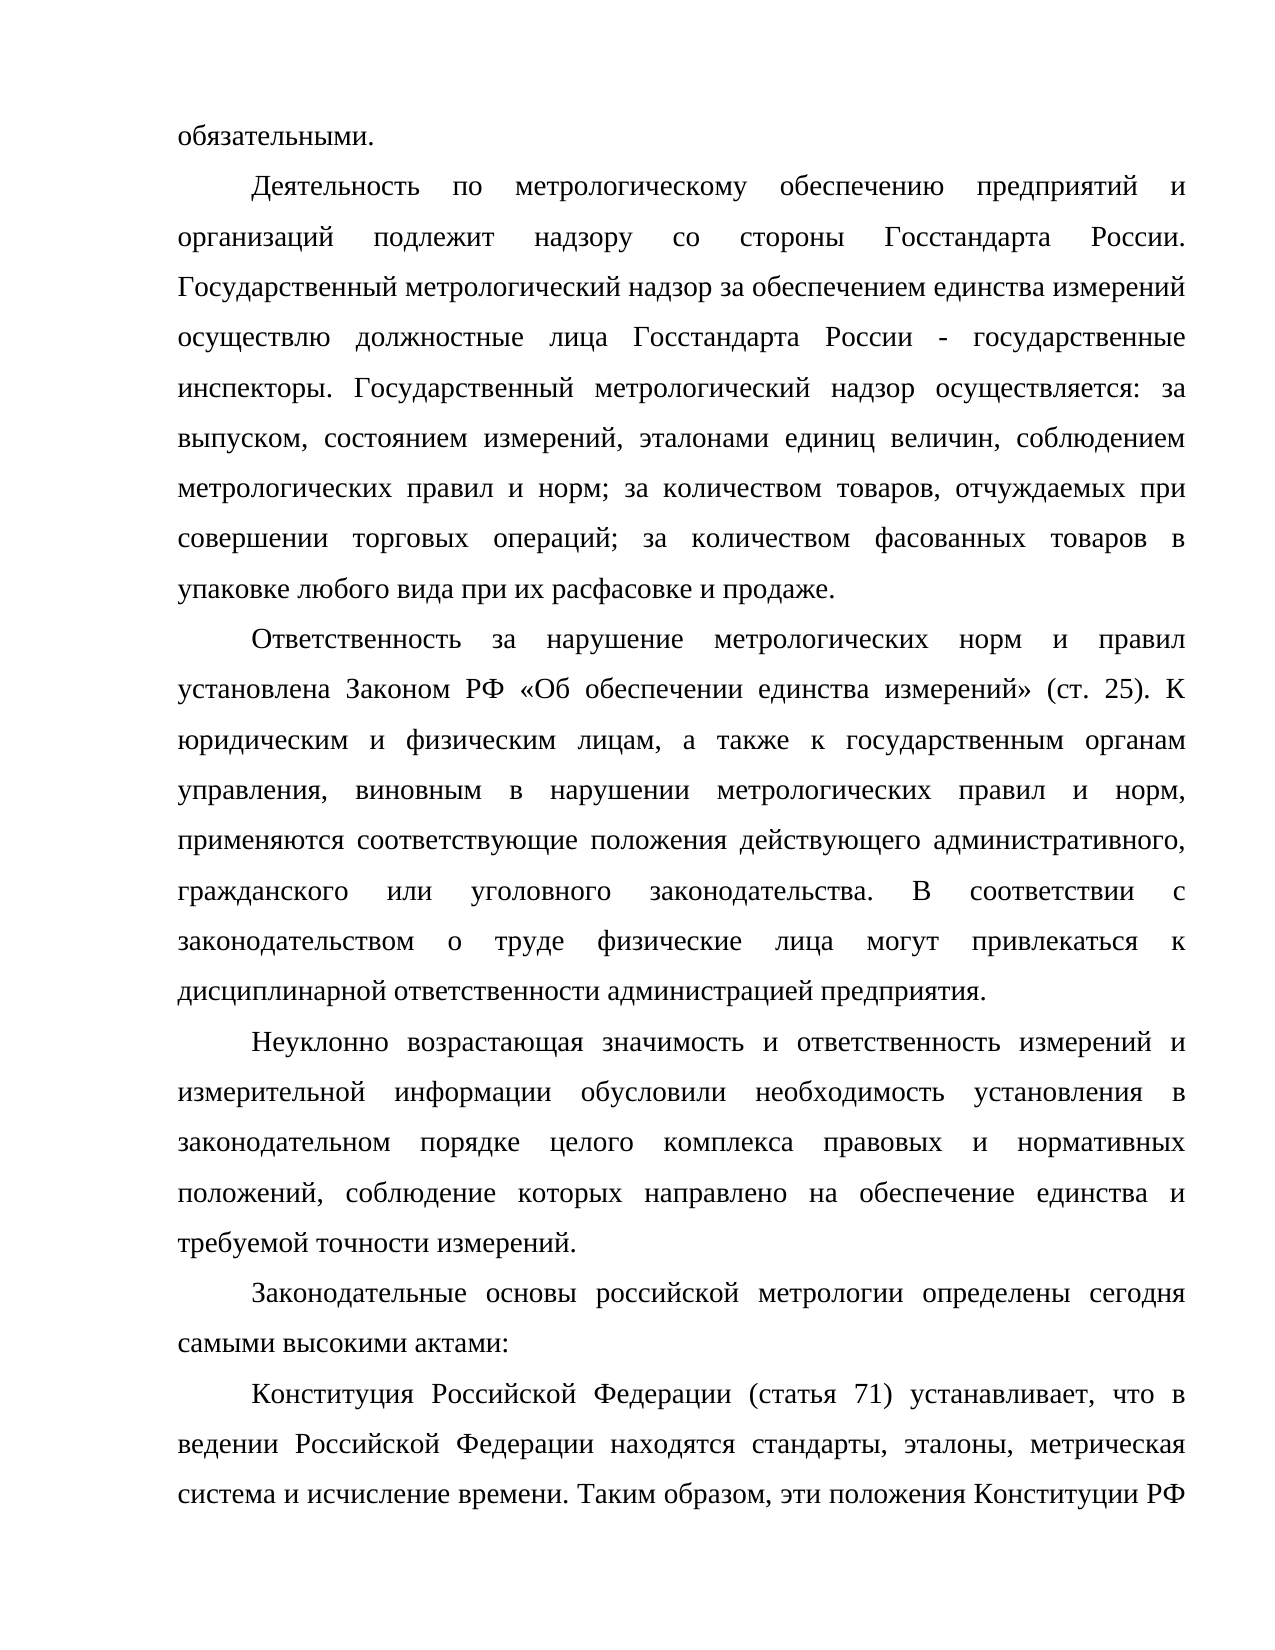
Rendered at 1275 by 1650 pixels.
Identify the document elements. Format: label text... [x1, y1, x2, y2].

text Неуклонно возрастающая значимость и ответственность измерений и измерительной информации обусловили необходимость установления в законодательном порядке целого комплекса правовых и нормативных положений, соблюдение которых направлено на обеспечение единства и требуемой точности измерений. [177, 1024, 1186, 1258]
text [177, 1376, 1186, 1510]
text Ответственность за нарушение метрологических норм и правил установлена Законом РФ «Об обеспечении единства измерений» (ст. 25). К юридическим и физическим лицам, а также к государственным органам управления, виновным в нарушении метрологических правил и норм, применяются соответствующие положения действующего административного, гражданского или уголовного законодательства. В соответствии с законодательством о труде физические лица могут привлекаться к дисциплинарной ответственности администрацией предприятия. [177, 621, 1186, 1007]
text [177, 118, 1186, 152]
text Законодательные основы российской метрологии определены сегодня самыми высокими актами: [177, 1275, 1186, 1359]
text Деятельность по метрологическому обеспечению предприятий и организаций подлежит надзору со стороны Госстандарта России. Государственный метрологический надзор за обеспечением единства измерений осуществлю должностные лица Госстандарта России - государственные инспекторы. Государственный метрологический надзор осуществляется: за выпуском, состоянием измерений, эталонами единиц величин, соблюдением метрологических правил и норм; за количеством товаров, отчуждаемых при совершении торговых операций; за количеством фасованных товаров в упаковке любого вида при их расфасовке и продаже. [177, 168, 1186, 604]
